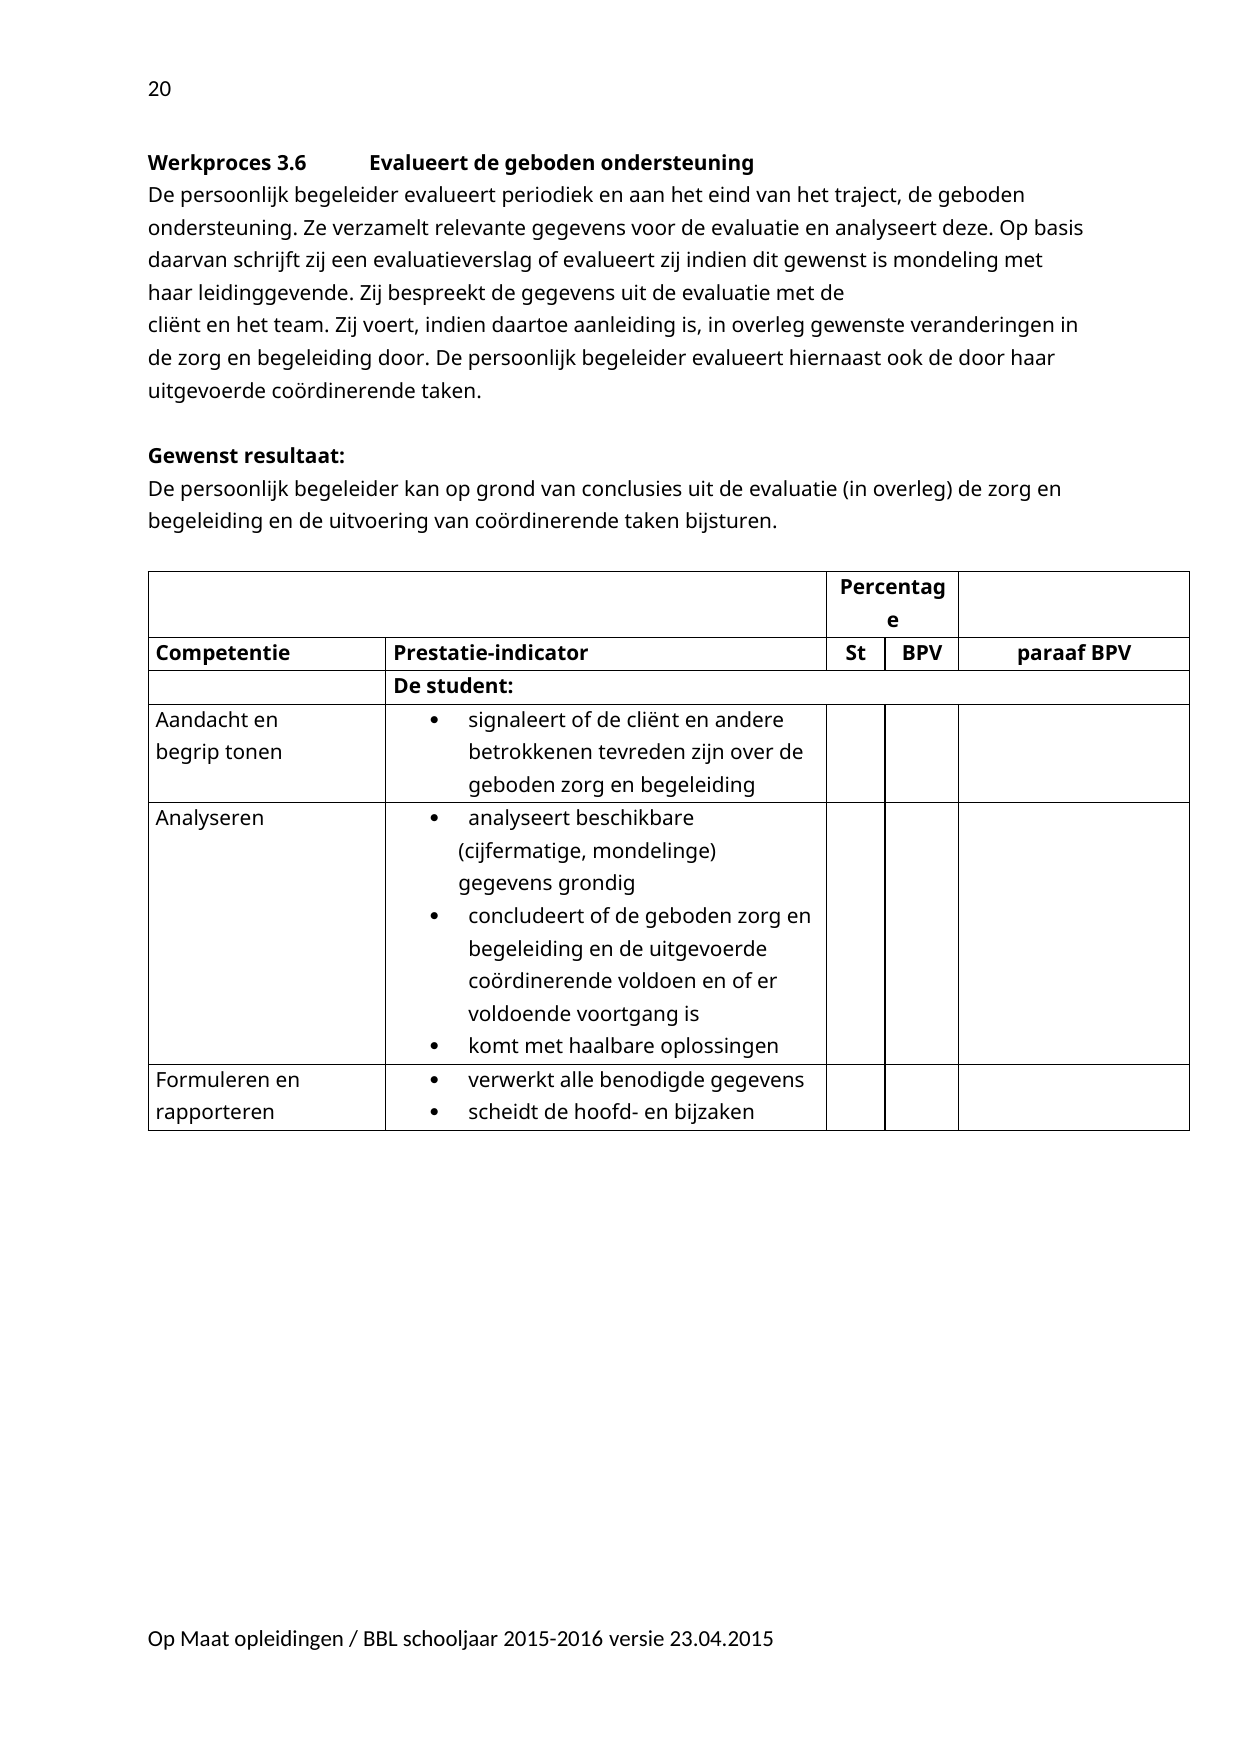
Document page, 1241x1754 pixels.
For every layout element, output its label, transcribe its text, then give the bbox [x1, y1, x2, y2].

table_cell Analyseren [149, 803, 385, 1064]
table_cell Prestatie-indicator [386, 638, 826, 670]
text Gewenst resultaat: [148, 441, 1093, 469]
table_cell [886, 705, 958, 802]
table_cell Competentie [149, 638, 385, 670]
text Werkproces 3.6 Evalueert de geboden ondersteuning [148, 148, 1093, 176]
table_cell Aandacht en begrip tonen [149, 705, 385, 802]
table_cell BPV [886, 638, 958, 670]
table_cell verwerkt alle benodigde gegevens scheidt de hoofd- en bijzaken [386, 1065, 826, 1130]
table_cell [959, 803, 1189, 1064]
table_cell [959, 1065, 1189, 1130]
table_header [149, 572, 826, 637]
table_cell [886, 1065, 958, 1130]
table_cell [827, 803, 884, 1064]
table_cell De student: [386, 671, 1189, 704]
table_header [959, 572, 1189, 637]
text De persoonlijk begeleider kan op grond van conclusies uit de evaluatie (in overleg) de zorg en begeleiding en de uitvoering van coördinerende taken bijsturen. [148, 474, 1093, 535]
table_cell [827, 705, 884, 802]
table_cell St [827, 638, 884, 670]
table_cell Formuleren en rapporteren [149, 1065, 385, 1130]
table_cell [827, 1065, 884, 1130]
text De persoonlijk begeleider evalueert periodiek en aan het eind van het traject, de geboden ondersteuning. Ze verzamelt relevante gegevens voor de evaluatie en analyseert deze. Op basis daarvan schrijft zij een evaluatieverslag of evalueert zij indien dit gewenst is mondeling met haar leidinggevende. Zij bespreekt de gegevens uit de evaluatie met de [148, 180, 1093, 306]
table_cell [886, 803, 958, 1064]
text cliënt en het team. Zij voert, indien daartoe aanleiding is, in overleg gewenste veranderingen in de zorg en begeleiding door. De persoonlijk begeleider evalueert hiernaast ook de door haar uitgevoerde coördinerende taken. [148, 311, 1093, 404]
table_cell [149, 671, 385, 704]
table_cell signaleert of de cliënt en andere betrokkenen tevreden zijn over de geboden zorg en begeleiding [386, 705, 826, 802]
table_cell analyseert beschikbare (cijfermatige, mondelinge) gegevens grondig concludeert of de geboden zorg en begeleiding en de uitgevoerde coördinerende voldoen en of er voldoende voortgang is komt met haalbare oplossingen [386, 803, 826, 1064]
table_cell [959, 705, 1189, 802]
table_cell paraaf BPV [959, 638, 1189, 670]
table_header Percentage [827, 572, 958, 637]
